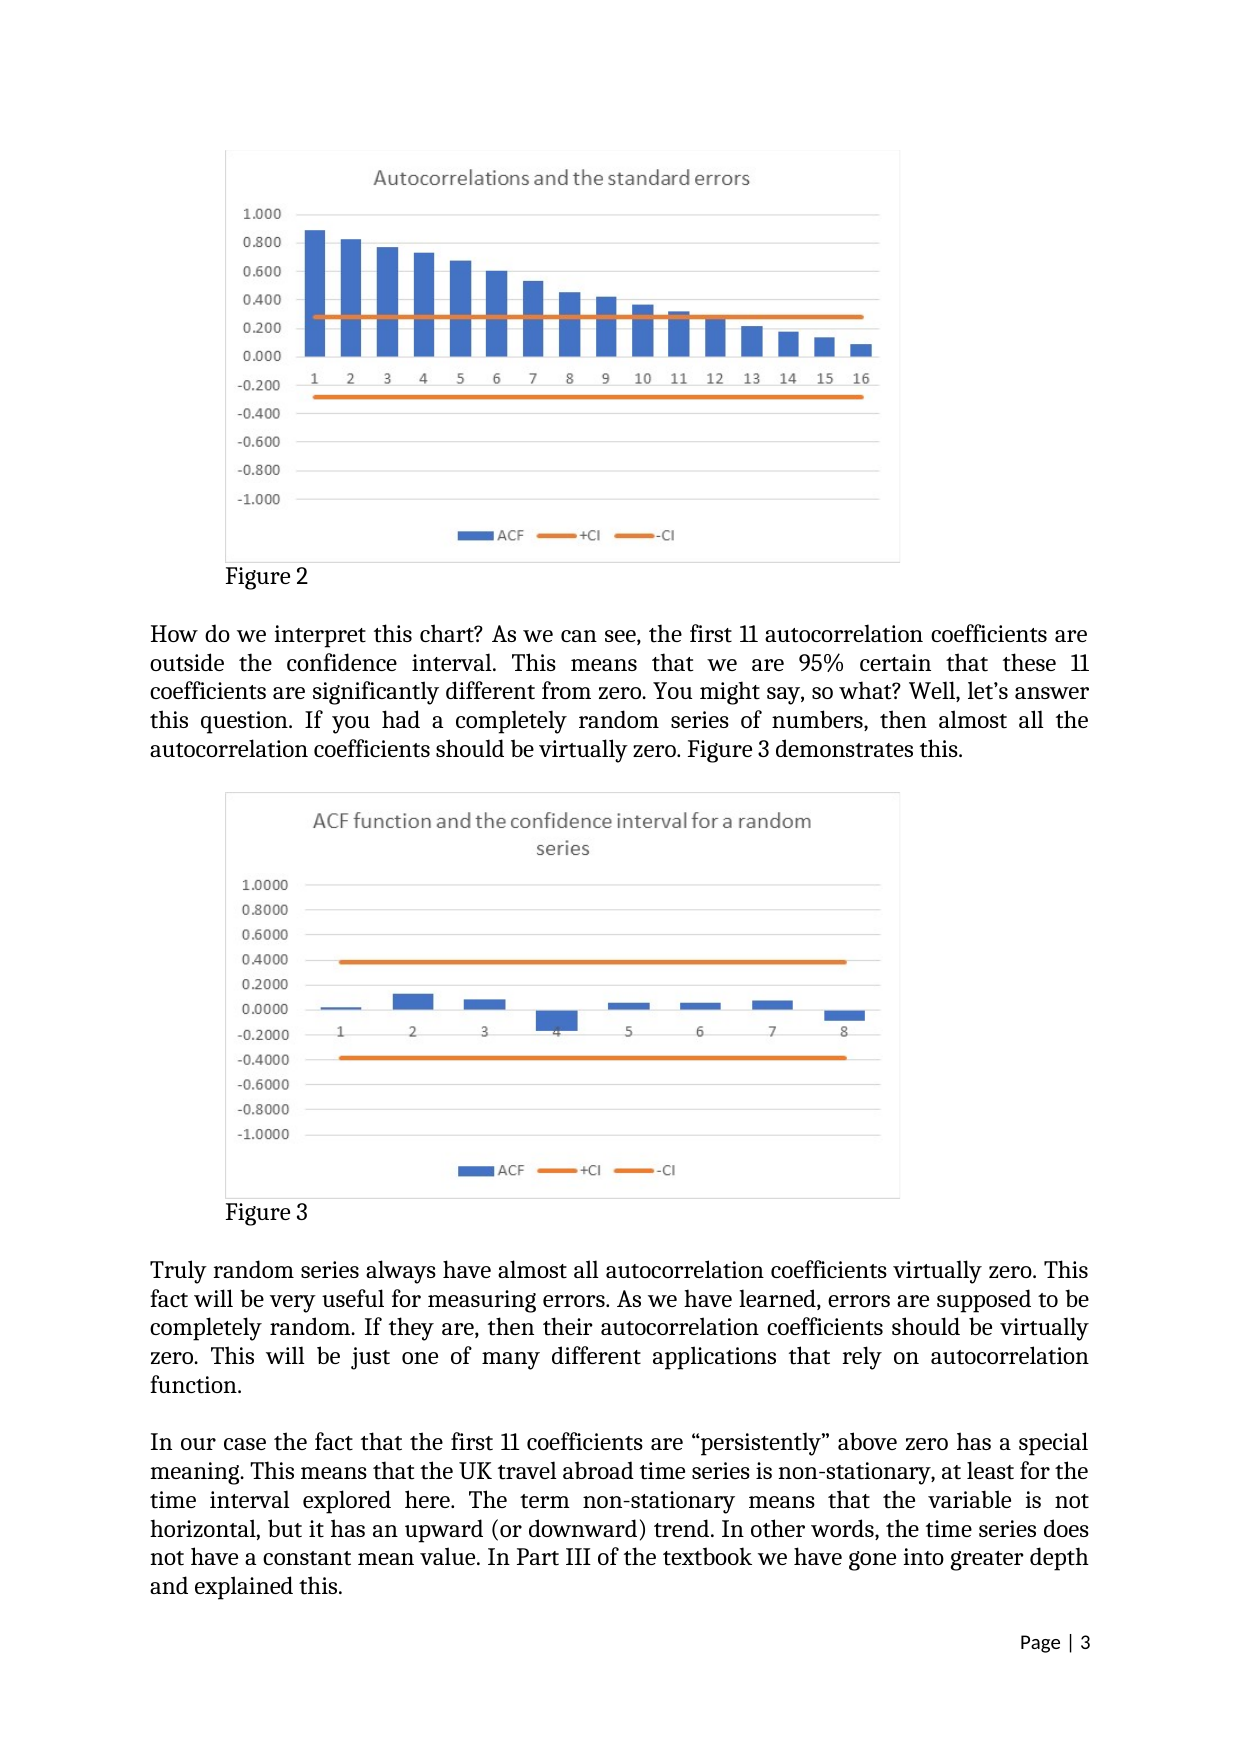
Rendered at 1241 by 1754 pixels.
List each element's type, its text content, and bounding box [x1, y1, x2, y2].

text Figure 2 [225, 562, 1090, 591]
text Figure 3 [225, 1198, 1090, 1227]
text In our case the fact that the first 11 coefficients are “persistently” above zero has a special meaning. This means that the UK travel abroad time series is non-stationary, at least for the time interval explored here. The term non-stationary means that the variable is not horizontal, but it has an upward (or downward) trend. In other words, the time series does not have a constant mean value. In Part III of the textbook we have gone into greater depth and explained this. [150, 1428, 1090, 1601]
picture [225, 150, 901, 563]
picture [225, 792, 901, 1199]
text Truly random series always have almost all autocorrelation coefficients virtually zero. This fact will be very useful for measuring errors. As we have learned, errors are supposed to be completely random. If they are, then their autocorrelation coefficients should be virtually zero. This will be just one of many different applications that rely on autocorrelation function. [150, 1256, 1090, 1399]
text How do we interpret this chart? As we can see, the first 11 autocorrelation coefficients are outside the confidence interval. This means that we are 95% certain that these 11 coefficients are significantly different from zero. You might say, so what? Well, let’s answer this question. If you had a completely random series of numbers, then almost all the autocorrelation coefficients should be virtually zero. Figure 3 demonstrates this. [150, 620, 1090, 763]
